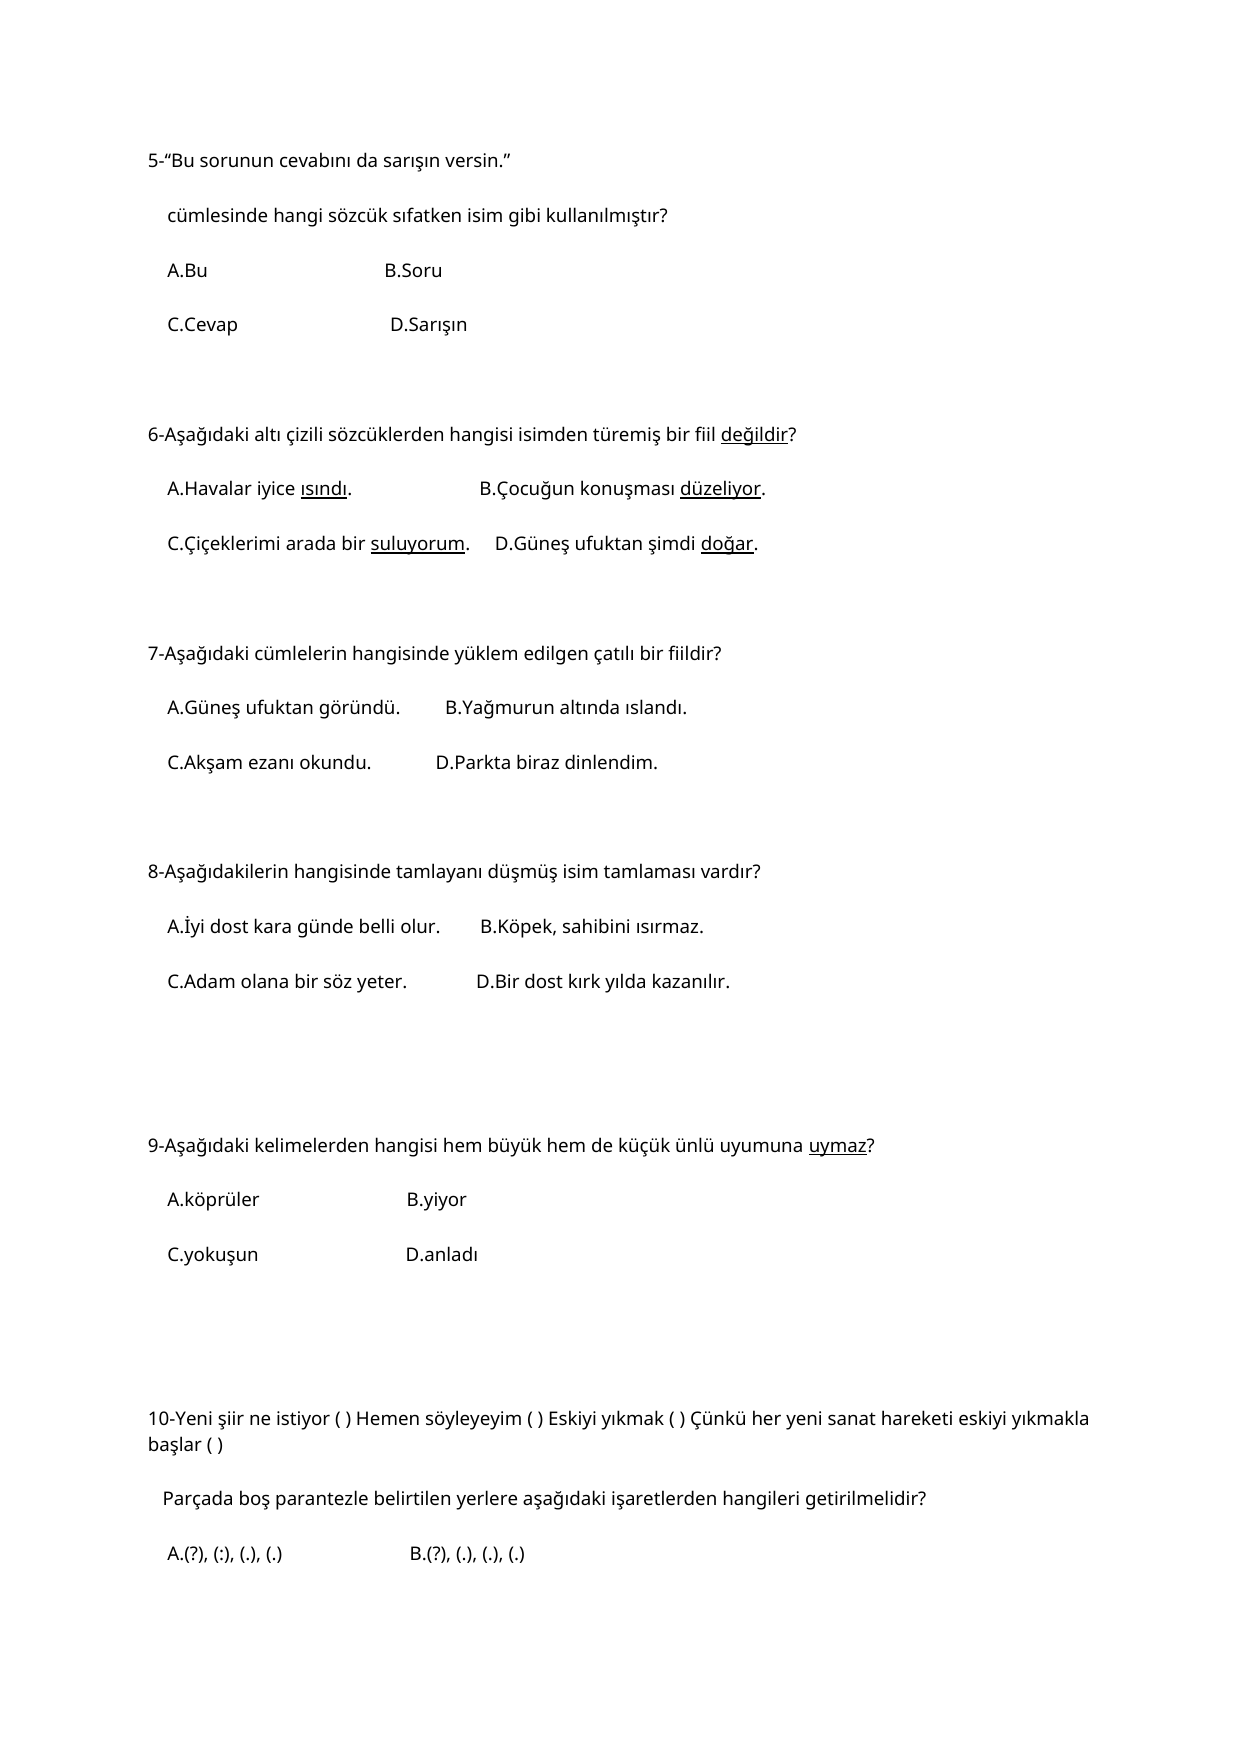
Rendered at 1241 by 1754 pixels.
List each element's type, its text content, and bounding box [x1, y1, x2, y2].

text A.Havalar iyice ısındı. B.Çocuğun konuşması düzeliyor. [148, 476, 1093, 501]
text 7-Aşağıdaki cümlelerin hangisinde yüklem edilgen çatılı bir fiildir? [148, 640, 1093, 665]
text A.köprüler B.yiyor [148, 1187, 1093, 1212]
text Parçada boş parantezle belirtilen yerlere aşağıdaki işaretlerden hangileri getirilmelidir? [148, 1486, 1093, 1511]
text 5-‘‘Bu sorunun cevabını da sarışın versin.’’ [148, 148, 1093, 173]
text C.Adam olana bir söz yeter. D.Bir dost kırk yılda kazanılır. [148, 968, 1093, 993]
text 6-Aşağıdaki altı çizili sözcüklerden hangisi isimden türemiş bir fiil değildir? [148, 421, 1093, 447]
text 9-Aşağıdaki kelimelerden hangisi hem büyük hem de küçük ünlü uyumuna uymaz? [148, 1132, 1093, 1157]
text 10-Yeni şiir ne istiyor ( ) Hemen söyleyeyim ( ) Eskiyi yıkmak ( ) Çünkü her yeni sanat hareketi eskiyi yıkmakla başlar ( ) [148, 1405, 1093, 1456]
text 8-Aşağıdakilerin hangisinde tamlayanı düşmüş isim tamlaması vardır? [148, 858, 1093, 884]
text C.yokuşun D.anladı [148, 1241, 1093, 1267]
text C.Çiçeklerimi arada bir suluyorum. D.Güneş ufuktan şimdi doğar. [148, 530, 1093, 556]
text C.Cevap D.Sarışın [148, 312, 1093, 337]
text A.Bu B.Soru [148, 257, 1093, 282]
text C.Akşam ezanı okundu. D.Parkta biraz dinlendim. [148, 749, 1093, 775]
text A.İyi dost kara günde belli olur. B.Köpek, sahibini ısırmaz. [148, 913, 1093, 939]
text A.Güneş ufuktan göründü. B.Yağmurun altında ıslandı. [148, 694, 1093, 720]
text cümlesinde hangi sözcük sıfatken isim gibi kullanılmıştır? [148, 202, 1093, 228]
text A.(?), (:), (.), (.) B.(?), (.), (.), (.) [148, 1540, 1093, 1566]
